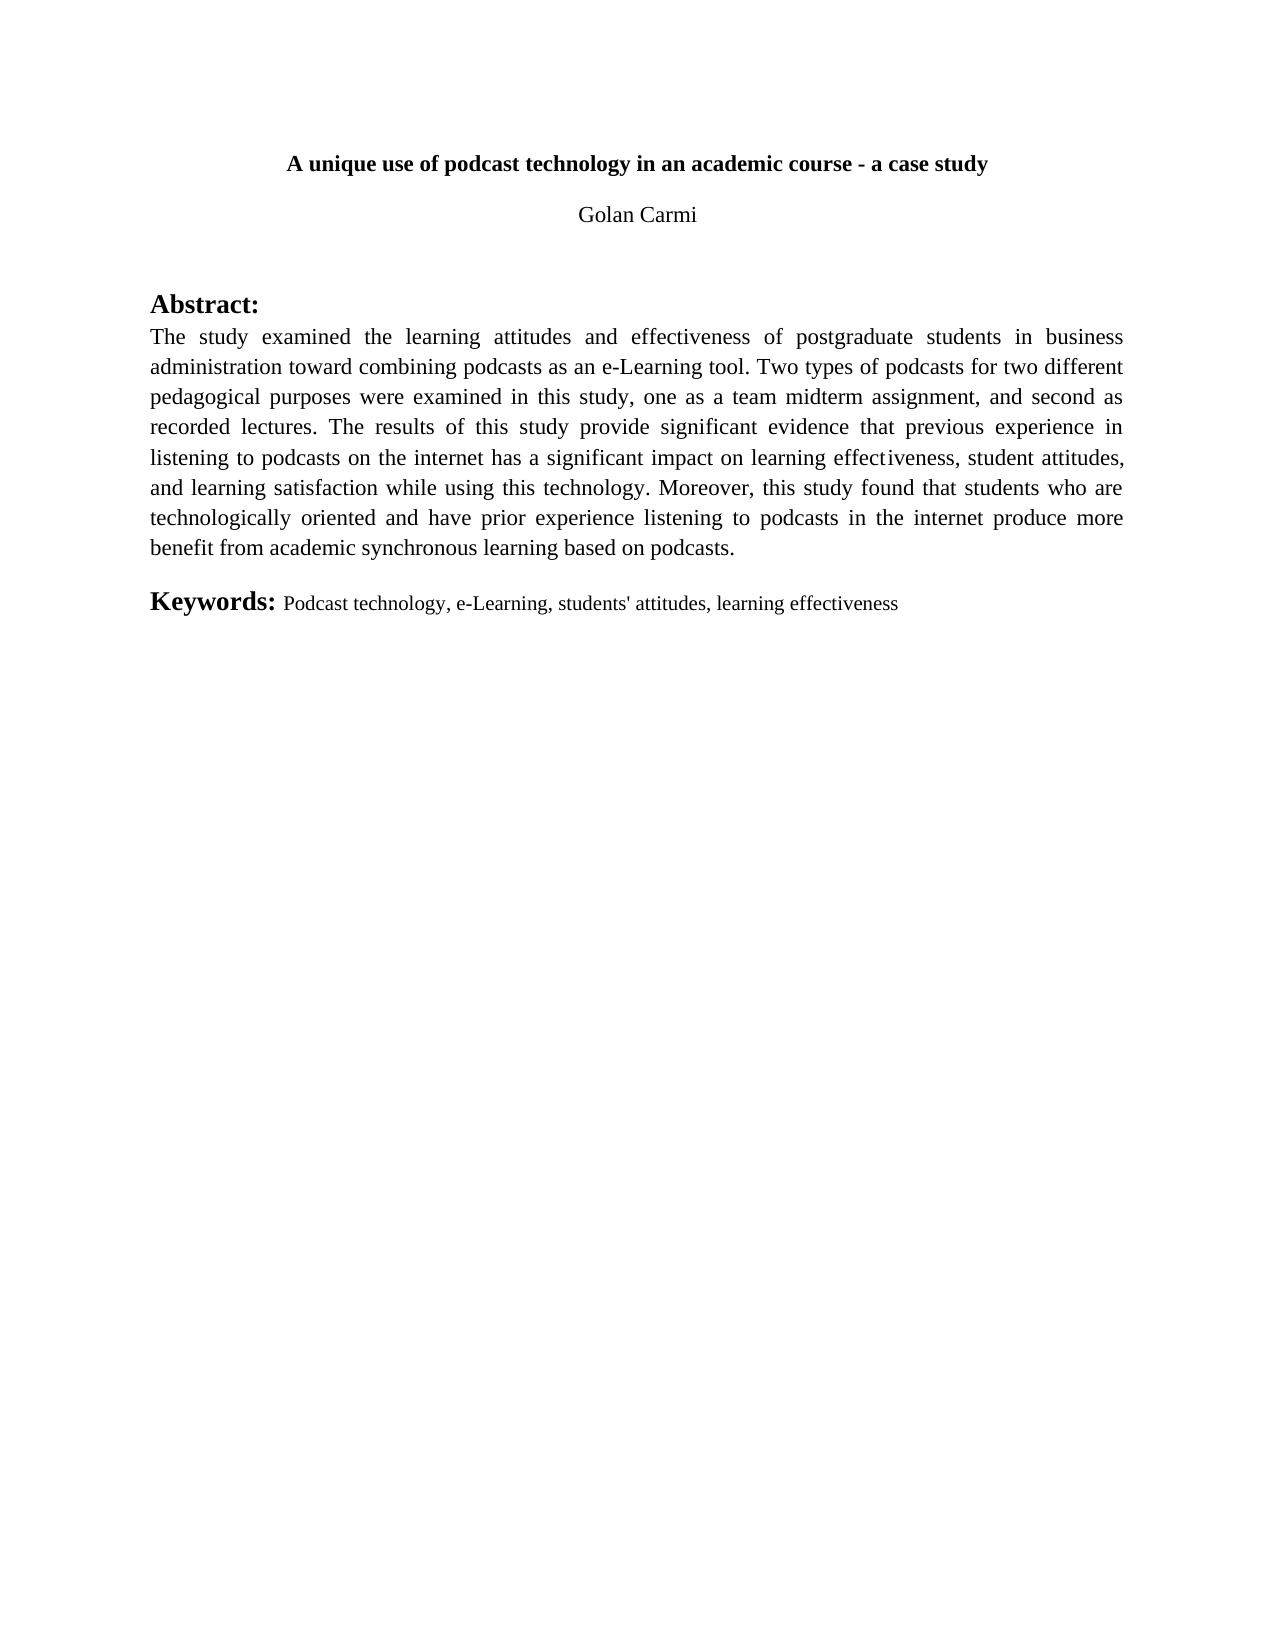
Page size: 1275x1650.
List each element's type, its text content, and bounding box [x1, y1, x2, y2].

text Keywords: Podcast technology, e-Learning, students' attitudes, learning effectiveness [150, 585, 1125, 616]
text A unique use of podcast technology in an academic course - a case study [150, 150, 1125, 176]
text Golan Carmi [150, 201, 1125, 227]
text Abstract: The study examined the learning attitudes and effectiveness of postgraduate students in business administration toward combining podcasts as an e-Learning tool. Two types of podcasts for two different pedagogical purposes were examined in this study, one as a team midterm assignment, and second as recorded lectures. The results of this study provide significant evidence that previous experience in listening to podcasts on the internet has a significant impact on learning effectiveness, student attitudes, and learning satisfaction while using this technology. Moreover, this study found that students who are technologically oriented and have prior experience listening to podcasts in the internet produce more benefit from academic synchronous learning based on podcasts. [150, 252, 1125, 561]
